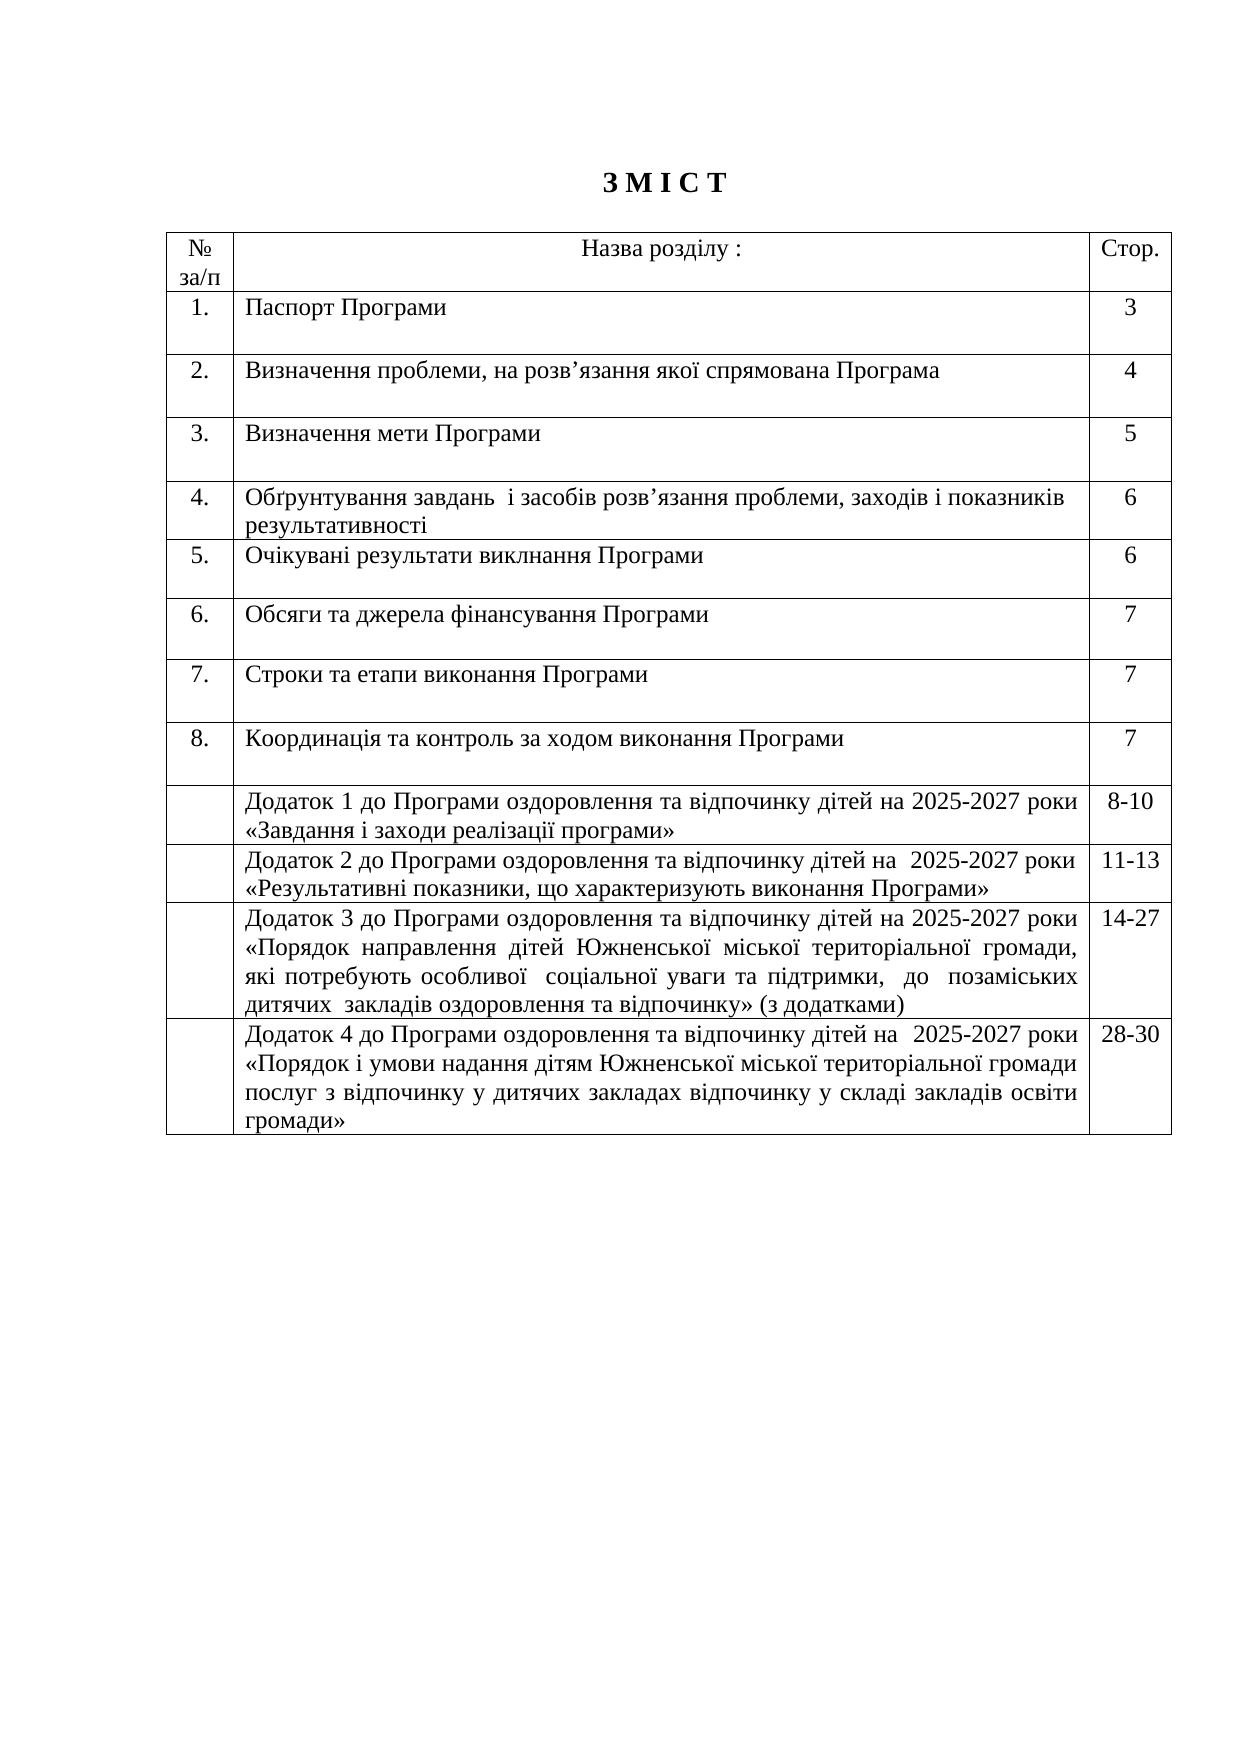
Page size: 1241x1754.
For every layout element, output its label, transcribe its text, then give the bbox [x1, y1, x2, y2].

table_cell Визначення проблеми, на розв’язання якої спрямована Програма [234, 355, 1089, 417]
table_cell 1. [167, 292, 233, 354]
table_cell [167, 903, 233, 1018]
table_cell 6 [1090, 482, 1171, 539]
table_cell 8. [167, 723, 233, 785]
table_cell 4 [1090, 355, 1171, 417]
table_cell 3. [167, 418, 233, 481]
table_cell [167, 786, 233, 844]
table_cell Додаток 1 до Програми оздоровлення та відпочинку дітей на 2025-2027 роки «Завдання і заходи реалізації програми» [234, 786, 1089, 844]
table_header Назва розділу : [234, 233, 1089, 291]
table_header № за/п [167, 233, 233, 291]
table_cell 7. [167, 660, 233, 722]
table_cell 5. [167, 540, 233, 598]
table_cell 6. [167, 599, 233, 658]
table_cell Додаток 2 до Програми оздоровлення та відпочинку дітей на 2025-2027 роки «Результативні показники, що характеризують виконання Програми» [234, 845, 1089, 902]
table_cell 5 [1090, 418, 1171, 481]
table_header Стор. [1090, 233, 1171, 291]
table_cell 11-13 [1090, 845, 1171, 902]
table_cell 4. [167, 482, 233, 539]
table_cell Очікувані результати виклнання Програми [234, 540, 1089, 598]
table_cell Координація та контроль за ходом виконання Програми [234, 723, 1089, 785]
table_cell 7 [1090, 723, 1171, 785]
table_cell 14-27 [1090, 903, 1171, 1018]
table_cell Додаток 3 до Програми оздоровлення та відпочинку дітей на 2025-2027 роки «Порядок направлення дітей Южненської міської територіальної громади, які потребують особливої соціальної уваги та підтримки, до позаміських дитячих закладів оздоровлення та відпочинку» (з додатками) [234, 903, 1089, 1018]
table_cell 6 [1090, 540, 1171, 598]
table_cell 7 [1090, 599, 1171, 658]
table_cell 2. [167, 355, 233, 417]
table_cell Додаток 4 до Програми оздоровлення та відпочинку дітей на 2025-2027 роки «Порядок і умови надання дітям Южненської міської територіальної громади послуг з відпочинку у дитячих закладах відпочинку у складі закладів освіти громади» [234, 1019, 1089, 1134]
table_cell [167, 845, 233, 902]
text З М І С Т [177, 165, 1152, 198]
table_cell Обґрунтування завдань і засобів розв’язання проблеми, заходів і показників результативності [234, 482, 1089, 539]
table_cell 7 [1090, 660, 1171, 722]
table_cell Строки та етапи виконання Програми [234, 660, 1089, 722]
table_cell 28-30 [1090, 1019, 1171, 1134]
table_cell Обсяги та джерела фінансування Програми [234, 599, 1089, 658]
table_cell [167, 1019, 233, 1134]
table_cell Паспорт Програми [234, 292, 1089, 354]
table_cell 8-10 [1090, 786, 1171, 844]
table_cell Визначення мети Програми [234, 418, 1089, 481]
table_cell 3 [1090, 292, 1171, 354]
